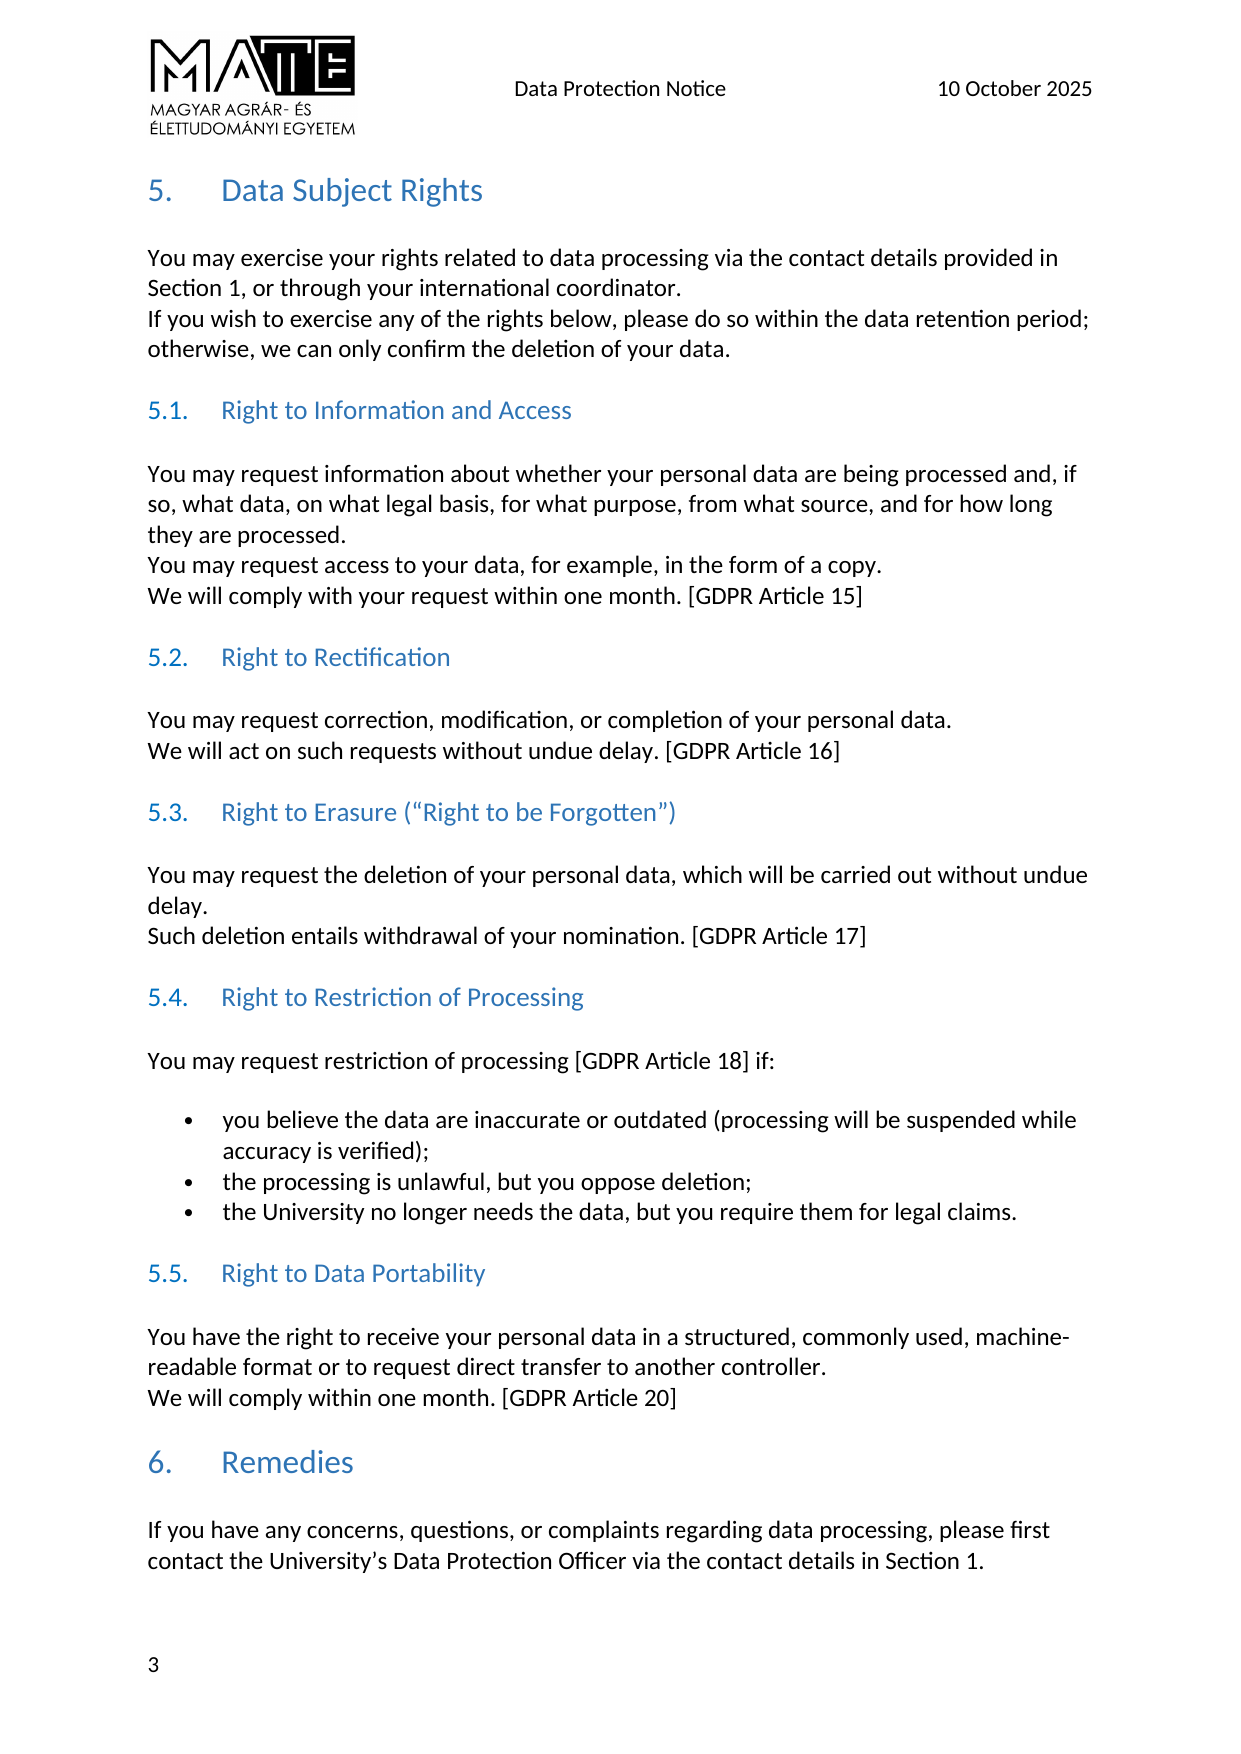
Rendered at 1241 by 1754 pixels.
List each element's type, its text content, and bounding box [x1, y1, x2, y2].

subtitle Right to Information and Access [147, 393, 1093, 426]
text You have the right to receive your personal data in a structured, commonly used, machine-readable format or to request direct transfer to another controller. We will comply within one month. [GDPR Article 20] [147, 1379, 1093, 1471]
list the processing is unlawful, but you oppose deletion; [185, 1195, 1093, 1225]
text You may request correction, modification, or completion of your personal data. We will act on such requests without undue delay. [GDPR Article 16] [147, 704, 1093, 766]
subtitle Data Subject Rights [147, 169, 1093, 209]
text You may request information about whether your personal data are being processed and, if so, what data, on what legal basis, for what purpose, from what source, and for how long they are processed. You may request access to your data, for example, in the form of a copy. We will comply with your request within one month. [GDPR Article 15] [147, 458, 1093, 611]
text You may request the deletion of your personal data, which will be carried out without undue delay. Such deletion entails withdrawal of your nomination. [GDPR Article 17] [147, 859, 1093, 951]
list the University no longer needs the data, but you require them for legal claims. [185, 1254, 1093, 1285]
subtitle Right to Erasure (“Right to be Forgotten”) [147, 795, 1093, 828]
text You may exercise your rights related to data processing via the contact details provided in Section 1, or through your international coordinator. If you wish to exercise any of the rights below, please do so within the data retention period; otherwise, we can only confirm the deletion of your data. [147, 242, 1093, 364]
subtitle Right to Restriction of Processing [147, 980, 1093, 1013]
list you believe the data are inaccurate or outdated (processing will be suspended while accuracy is verified); [185, 1105, 1093, 1166]
subtitle Right to Rectification [147, 640, 1093, 673]
subtitle Right to Data Portability [147, 1314, 1093, 1347]
picture [147, 31, 358, 138]
text You may request restriction of processing [GDPR Article 18] if: [147, 1045, 1093, 1076]
